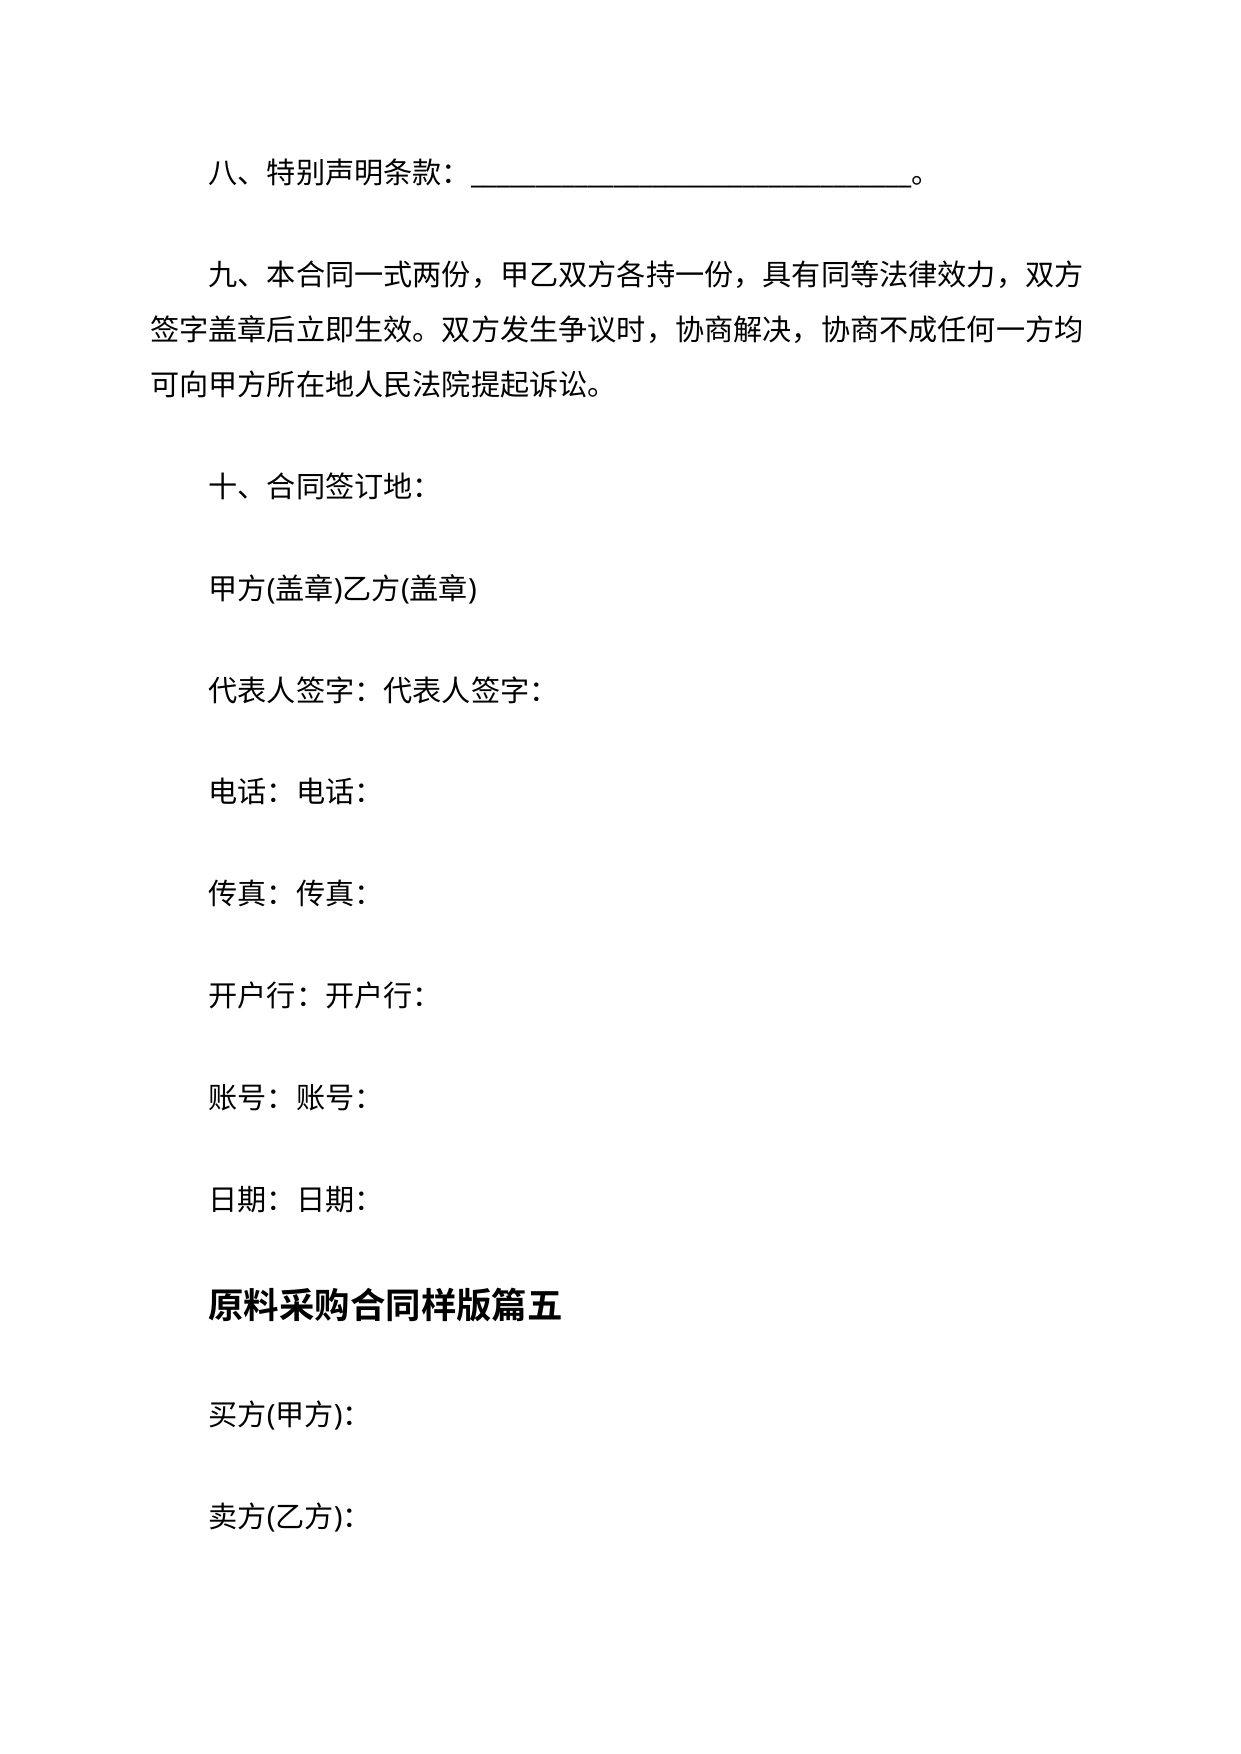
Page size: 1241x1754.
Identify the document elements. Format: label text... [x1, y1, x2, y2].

text 十、合同签订地： [150, 463, 1090, 506]
text 甲方(盖章)乙方(盖章) [150, 565, 1090, 608]
text 买方(甲方)： [150, 1391, 1090, 1434]
text 传真：传真： [150, 871, 1090, 913]
text 日期：日期： [150, 1176, 1090, 1218]
text 九、本合同一式两份，甲乙双方各持一份，具有同等法律效力，双方签字盖章后立即生效。双方发生争议时，协商解决，协商不成任何一方均可向甲方所在地人民法院提起诉讼。 [150, 252, 1090, 404]
text 电话：电话： [150, 769, 1090, 811]
text 账号：账号： [150, 1074, 1090, 1117]
text 开户行：开户行： [150, 973, 1090, 1015]
text 卖方(乙方)： [150, 1493, 1090, 1536]
text 八、特别声明条款：__________________________________。 [150, 150, 1090, 192]
text 原料采购合同样版篇五 [150, 1278, 1090, 1329]
text 代表人签字：代表人签字： [150, 667, 1090, 709]
